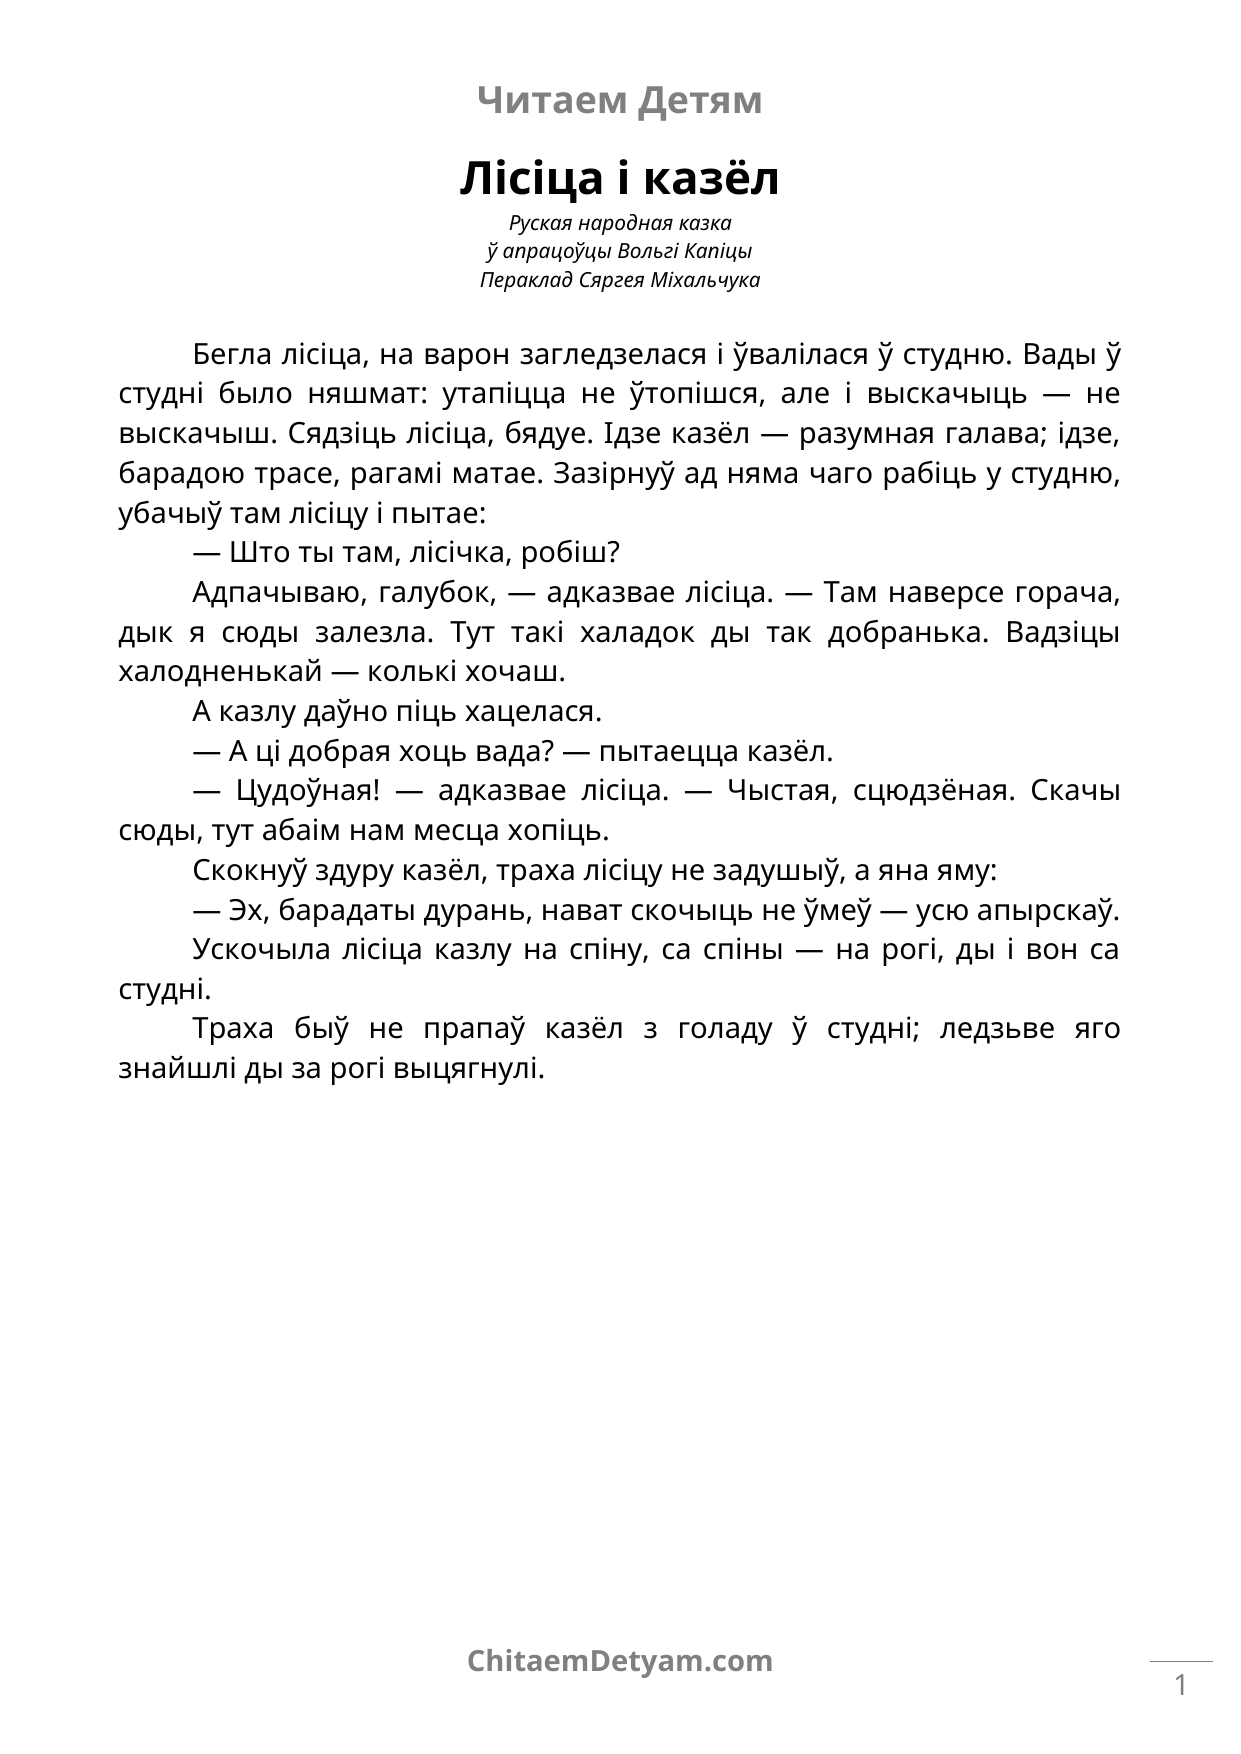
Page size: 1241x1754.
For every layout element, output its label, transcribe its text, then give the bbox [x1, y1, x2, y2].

subtitle Лісіца і казёл Руская народная казка ў апрацоўцы Вольгі Капіцы [118, 146, 1122, 265]
text — А ці добрая хоць вада? — пытаецца казёл. [118, 730, 1122, 770]
subtitle Пераклад Сяргея Міхальчука [118, 265, 1122, 293]
text Адпачываю, галубок, — адказвае лісіца. — Там наверсе горача, дык я сюды залезла. Тут такі халадок ды так добранька. Вадзіцы халодненькай — колькі хочаш. [118, 571, 1122, 690]
text Траха быў не прапаў казёл з голаду ў студні; ледзьве яго знайшлі ды за рогі выцягнулі. [118, 1008, 1122, 1087]
text — Эх, барадаты дурань, нават скочыць не ўмеў — усю апырскаў. [118, 889, 1122, 928]
text Бегла лісіца, на варон загледзелася і ўвалілася ў студню. Вады ў студні было няшмат: утапіцца не ўтопішся, але і выскачыць — не выскачыш. Сядзіць лісіца, бядуе. Ідзе казёл — разумная галава; ідзе, барадою трасе, рагамі матае. Зазірнуў ад няма чаго рабіць у студню, убачыў там лісіцу і пытае: [118, 333, 1122, 532]
text — Цудоўная! — адказвае лісіца. — Чыстая, сцюдзёная. Скачы сюды, тут абаім нам месца хопіць. [118, 770, 1122, 849]
text — Што ты там, лісічка, робіш? [118, 532, 1122, 571]
text Скокнуў здуру казёл, траха лісіцу не задушыў, а яна яму: [118, 849, 1122, 889]
text Ускочыла лісіца казлу на спіну, са спіны — на рогі, ды і вон са студні. [118, 928, 1122, 1008]
text А казлу даўно піць хацелася. [118, 690, 1122, 730]
